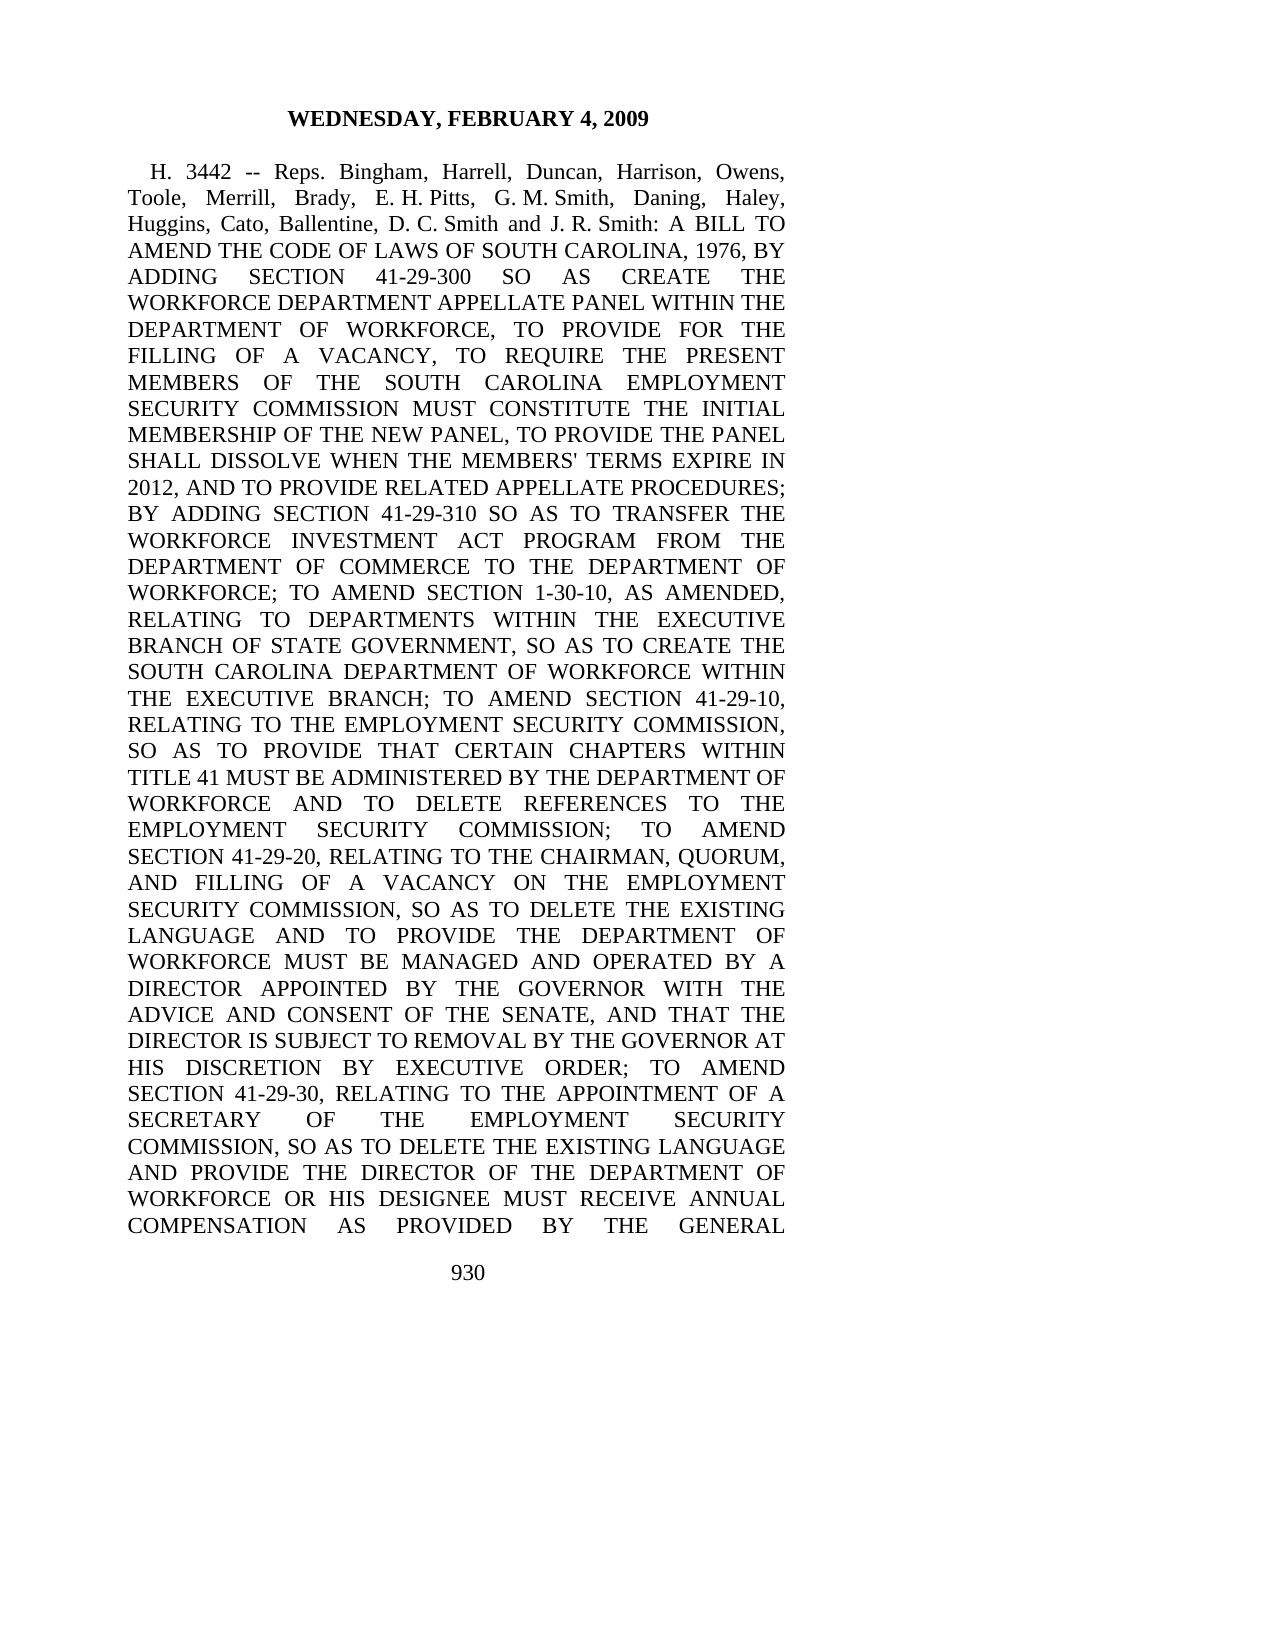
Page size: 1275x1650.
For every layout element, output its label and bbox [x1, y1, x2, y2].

text [127, 158, 786, 1238]
